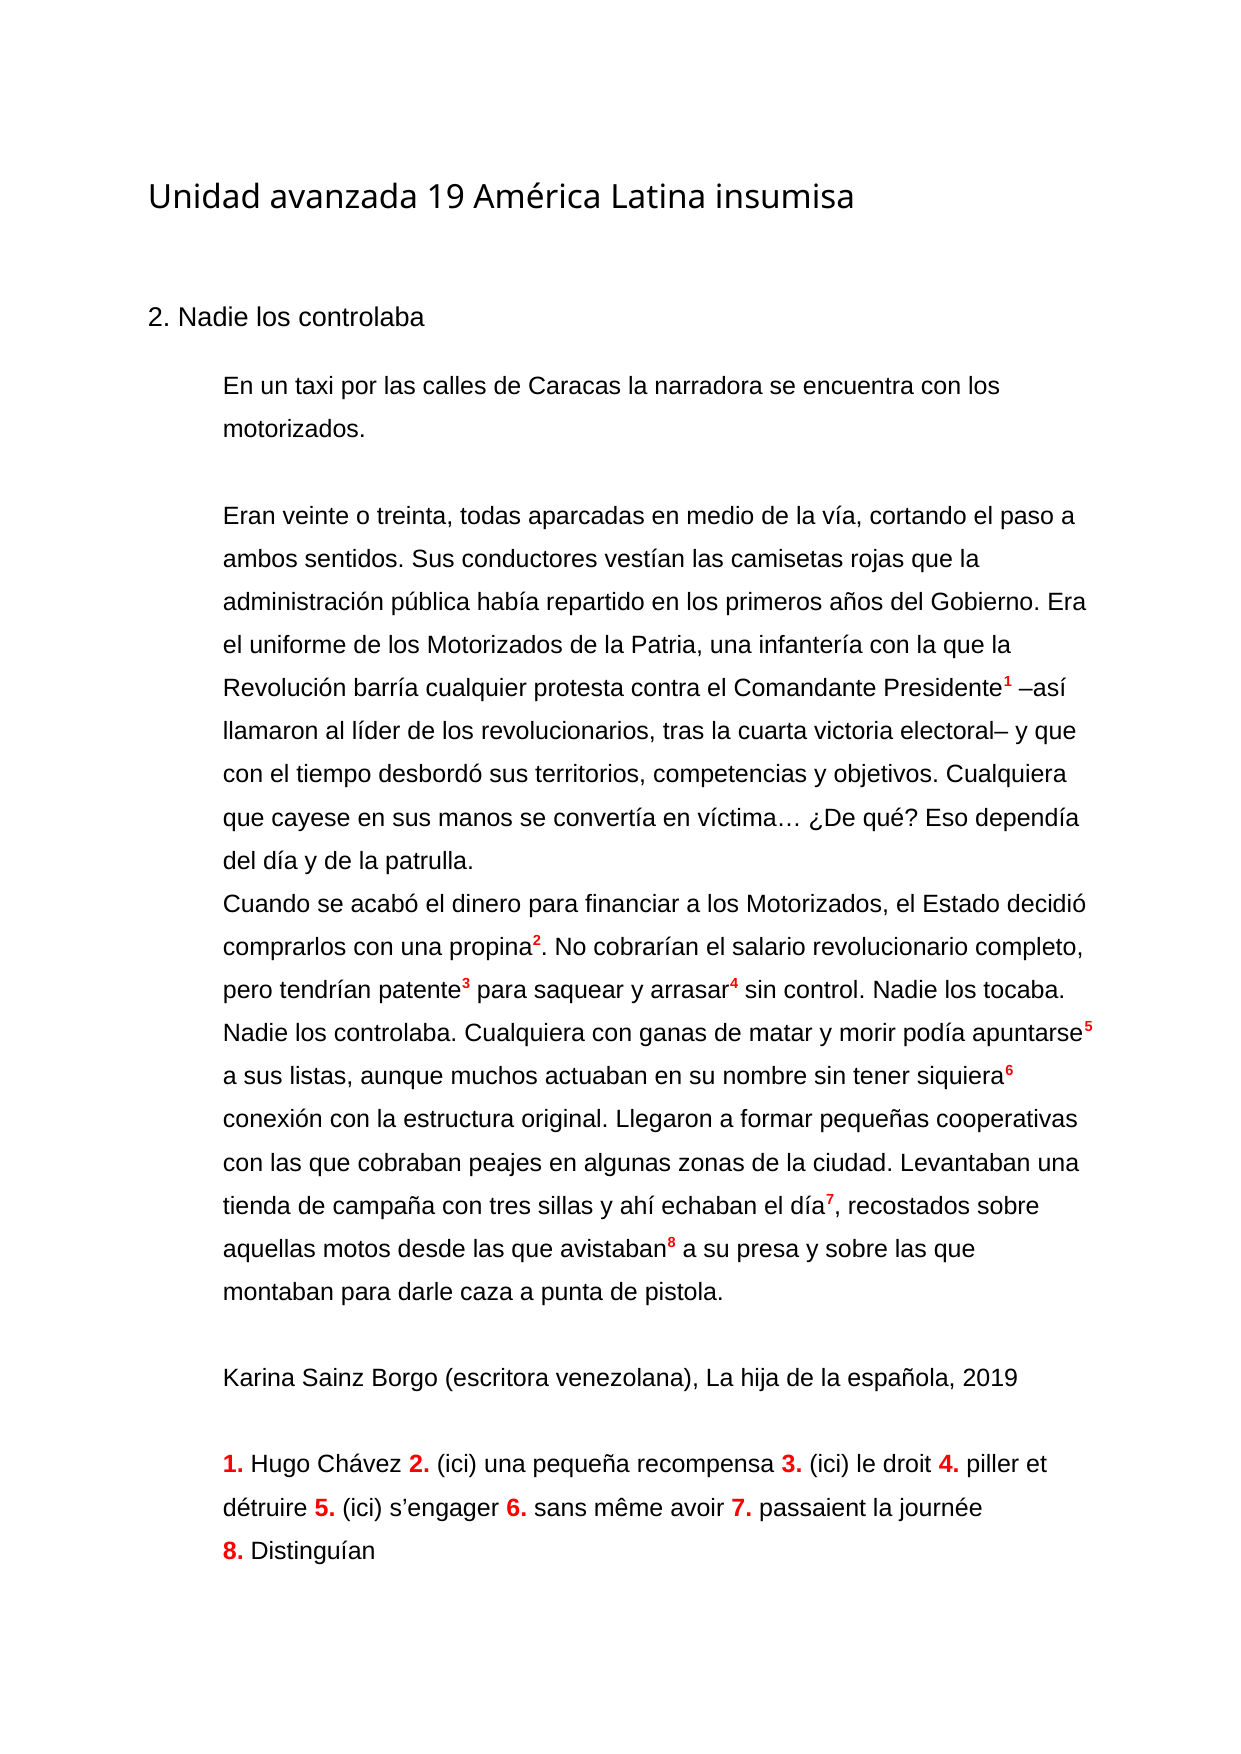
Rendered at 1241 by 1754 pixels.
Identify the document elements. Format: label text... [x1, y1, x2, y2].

list Nadie los controlaba. Cualquiera con ganas de matar y morir podía apuntarse5 a sus listas, aunque muchos actuaban en su nombre sin tener siquiera6 conexión con la estructura original. Llegaron a formar pequeñas cooperativas con las que cobraban peajes en algunas zonas de la ciudad. Levantaban una tienda de campaña con tres sillas y ahí echaban el día7, recostados sobre aquellas motos desde las que avistaban8 a su presa y sobre las que montaban para darle caza a punta de pistola. [223, 1018, 1093, 1306]
subtitle Unidad avanzada 19 América Latina insumisa [148, 173, 1093, 218]
list 1. Hugo Chávez 2. (ici) una pequeña recompensa 3. (ici) le droit 4. piller et détruire 5. (ici) s’engager 6. sans même avoir 7. passaient la journée 8. Distinguían [223, 1449, 1093, 1564]
list En un taxi por las calles de Caracas la narradora se encuentra con los motorizados. [223, 371, 1093, 443]
list Karina Sainz Borgo (escritora venezolana), La hija de la española, 2019 [223, 1363, 1093, 1392]
list comprarlos con una propina2. No cobrarían el salario revolucionario completo, [223, 932, 1093, 961]
list pero tendrían patente3 para saquear y arrasar4 sin control. Nadie los tocaba. [223, 975, 1093, 1004]
list Cuando se acabó el dinero para financiar a los Motorizados, el Estado decidió [223, 889, 1093, 918]
subtitle 2. Nadie los controlaba [148, 301, 1093, 332]
list Eran veinte o treinta, todas aparcadas en medio de la vía, cortando el paso a ambos sentidos. Sus conductores vestían las camisetas rojas que la administración pública había repartido en los primeros años del Gobierno. Era el uniforme de los Motorizados de la Patria, una infantería con la que la Revolución barría cualquier protesta contra el Comandante Presidente1 –así llamaron al líder de los revolucionarios, tras la cuarta victoria electoral– y que con el tiempo desbordó sus territorios, competencias y objetivos. Cualquiera que cayese en sus manos se convertía en víctima… ¿De qué? Eso dependía del día y de la patrulla. [223, 501, 1093, 874]
